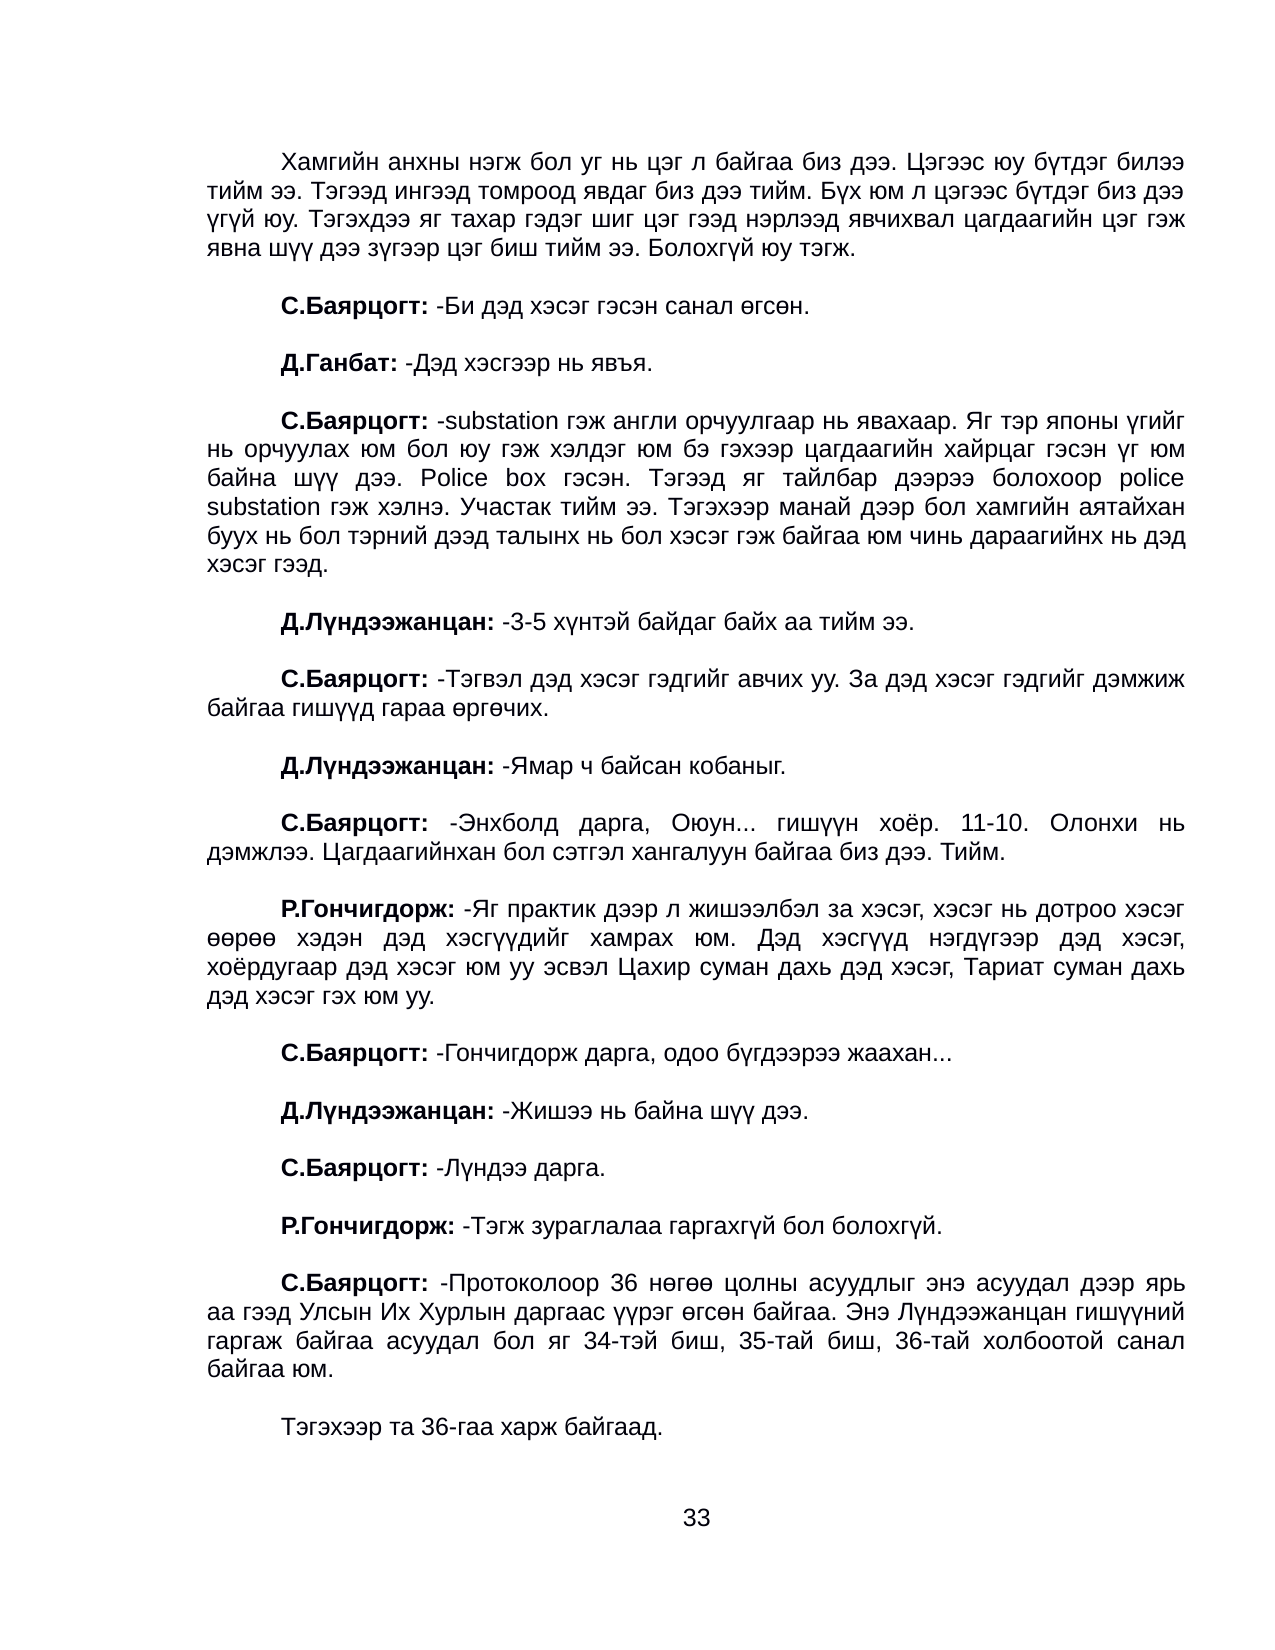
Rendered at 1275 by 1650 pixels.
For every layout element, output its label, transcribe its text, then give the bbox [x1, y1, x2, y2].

text Хамгийн анхны нэгж бол уг нь цэг л байгаа биз дээ. Цэгээс юу бүтдэг билээ тийм ээ. Тэгээд ингээд томроод явдаг биз дээ тийм. Бүх юм л цэгээс бүтдэг биз дээ үгүй юу. Тэгэхдээ яг тахар гэдэг шиг цэг гээд нэрлээд явчихвал цагдаагийн цэг гэж явна шүү дээ зүгээр цэг биш тийм ээ. Болохгүй юу тэгж. [207, 147, 1186, 262]
text Д.Ганбат: -Дэд хэсгээр нь явъя. [207, 348, 1186, 377]
text Тэгэхээр та 36-гаа харж байгаад. [207, 1412, 1186, 1441]
text С.Баярцогт: -Тэгвэл дэд хэсэг гэдгийг авчих уу. За дэд хэсэг гэдгийг дэмжиж байгаа гишүүд гараа өргөчих. [207, 664, 1186, 722]
text С.Баярцогт: -Протоколоор 36 нөгөө цолны асуудлыг энэ асуудал дээр ярь аа гээд Улсын Их Хурлын даргаас үүрэг өгсөн байгаа. Энэ Лүндээжанцан гишүүний гаргаж байгаа асуудал бол яг 34-тэй биш, 35-тай биш, 36-тай холбоотой санал байгаа юм. [207, 1268, 1186, 1383]
text С.Баярцогт: -Лүндээ дарга. [207, 1153, 1186, 1182]
text С.Баярцогт: -Гончигдорж дарга, одоо бүгдээрээ жаахан... [207, 1038, 1186, 1067]
text С.Баярцогт: -Би дэд хэсэг гэсэн санал өгсөн. [207, 291, 1186, 319]
text Р.Гончигдорж: -Тэгж зураглалаа гаргахгүй бол болохгүй. [207, 1211, 1186, 1239]
text С.Баярцогт: -substation гэж англи орчуулгаар нь явахаар. Яг тэр японы үгийг нь орчуулах юм бол юу гэж хэлдэг юм бэ гэхээр цагдаагийн хайрцаг гэсэн үг юм байна шүү дээ. Рolice box гэсэн. Тэгээд яг тайлбар дээрээ болохоор police substation гэж хэлнэ. Участак тийм ээ. Тэгэхээр манай дээр бол хамгийн аятайхан буух нь бол тэрний дээд талынх нь бол хэсэг гэж байгаа юм чинь дараагийнх нь дэд хэсэг гээд. [207, 406, 1186, 578]
text Р.Гончигдорж: -Яг практик дээр л жишээлбэл за хэсэг, хэсэг нь дотроо хэсэг өөрөө хэдэн дэд хэсгүүдийг хамрах юм. Дэд хэсгүүд нэгдүгээр дэд хэсэг, хоёрдугаар дэд хэсэг юм уу эсвэл Цахир суман дахь дэд хэсэг, Тариат суман дахь дэд хэсэг гэх юм уу. [207, 894, 1186, 1009]
text Д.Лүндээжанцан: -Жишээ нь байна шүү дээ. [207, 1096, 1186, 1124]
text Д.Лүндээжанцан: -3-5 хүнтэй байдаг байх аа тийм ээ. [207, 607, 1186, 636]
text С.Баярцогт: -Энхболд дарга, Оюун... гишүүн хоёр. 11-10. Олонхи нь дэмжлээ. Цагдаагийнхан бол сэтгэл хангалуун байгаа биз дээ. Тийм. [207, 808, 1186, 866]
text Д.Лүндээжанцан: -Ямар ч байсан кобаныг. [207, 751, 1186, 779]
